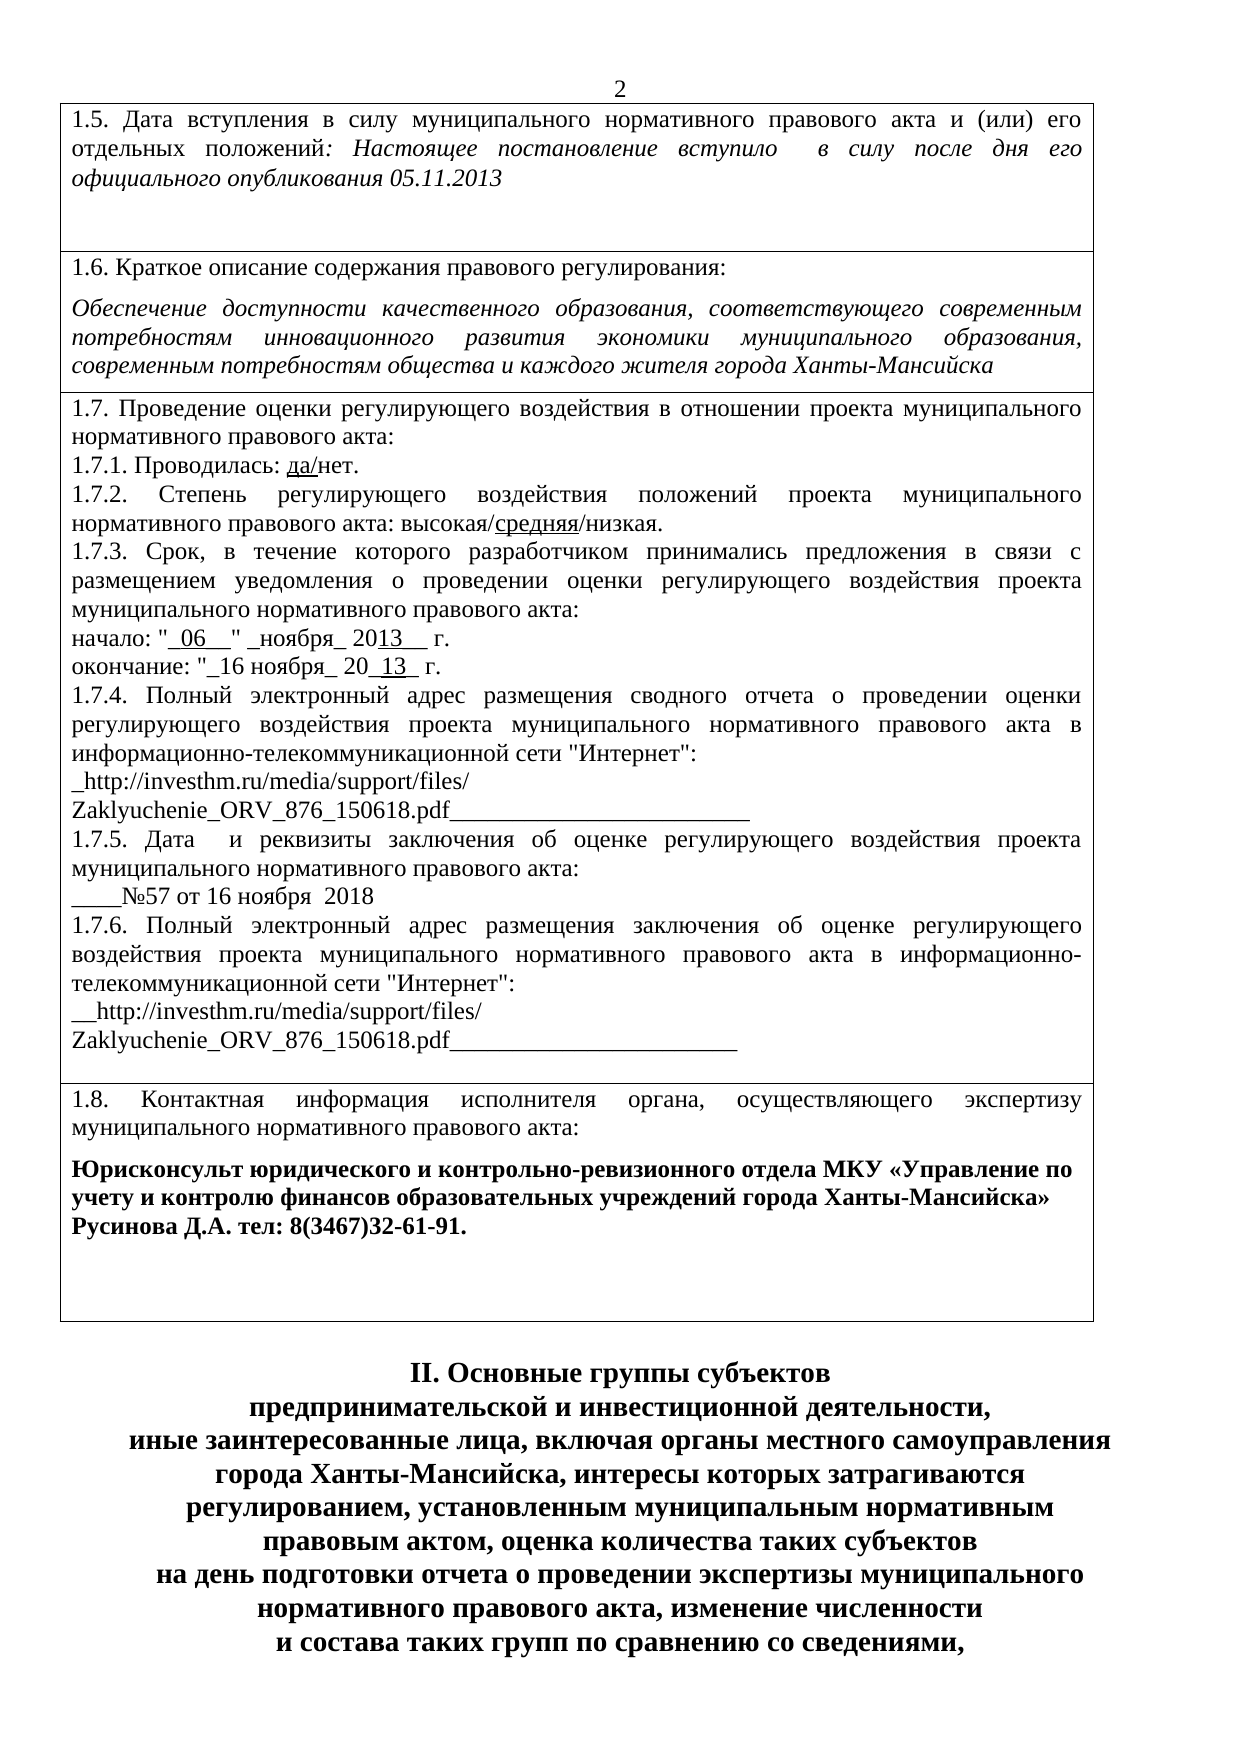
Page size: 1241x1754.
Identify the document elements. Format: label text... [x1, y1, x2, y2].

table_cell 1.5. Дата вступления в силу муниципального нормативного правового акта и (или) его отдельных положений: Настоящее постановление вступило в силу после дня его официального опубликования 05.11.2013 [61, 104, 1093, 251]
list правовым актом, оценка количества таких субъектов [75, 1523, 1165, 1557]
list на день подготовки отчета о проведении экспертизы муниципального нормативного правового акта, изменение численности [75, 1557, 1165, 1624]
list II. Основные группы субъектов [75, 1355, 1165, 1389]
list города Ханты-Мансийска, интересы которых затрагиваются [75, 1456, 1165, 1489]
list и состава таких групп по сравнению со сведениями, [75, 1624, 1165, 1657]
table_cell 1.8. Контактная информация исполнителя органа, осуществляющего экспертизу муниципального нормативного правового акта: Юрисконсульт юридического и контрольно-ревизионного отдела МКУ «Управление по учету и контролю финансов образовательных учреждений города Ханты-Мансийска» Русинова Д.А. тел: 8(3467)32-61-91. [61, 1084, 1093, 1321]
list иные заинтересованные лица, включая органы местного самоуправления [75, 1422, 1165, 1456]
list предпринимательской и инвестиционной деятельности, [75, 1389, 1165, 1422]
list регулированием, установленным муниципальным нормативным [75, 1489, 1165, 1523]
table_cell 1.6. Краткое описание содержания правового регулирования: Обеспечение доступности качественного образования, соответствующего современным потребностям инновационного развития экономики муниципального образования, современным потребностям общества и каждого жителя города Ханты-Мансийска [61, 252, 1093, 392]
table_cell 1.7. Проведение оценки регулирующего воздействия в отношении проекта муниципального нормативного правового акта: 1.7.1. Проводилась: да/нет. 1.7.2. Степень регулирующего воздействия положений проекта муниципального нормативного правового акта: высокая/средняя/низкая. 1.7.3. Срок, в течение которого разработчиком принимались предложения в связи с размещением уведомления о проведении оценки регулирующего воздействия проекта муниципального нормативного правового акта: начало: "_06__" _ноября_ 2013__ г. окончание: "_16 ноября_ 20_13_ г. 1.7.4. Полный электронный адрес размещения сводного отчета о проведении оценки регулирующего воздействия проекта муниципального нормативного правового акта в информационно-телекоммуникационной сети "Интернет": _http://investhm.ru/media/support/files/Zaklyuchenie_ORV_876_150618.pdf________________________ 1.7.5. Дата и реквизиты заключения об оценке регулирующего воздействия проекта муниципального нормативного правового акта: ____№57 от 16 ноября 2018 1.7.6. Полный электронный адрес размещения заключения об оценке регулирующего воздействия проекта муниципального нормативного правового акта в информационно-телекоммуникационной сети "Интернет": __http://investhm.ru/media/support/files/Zaklyuchenie_ORV_876_150618.pdf_______________________ [61, 393, 1093, 1083]
